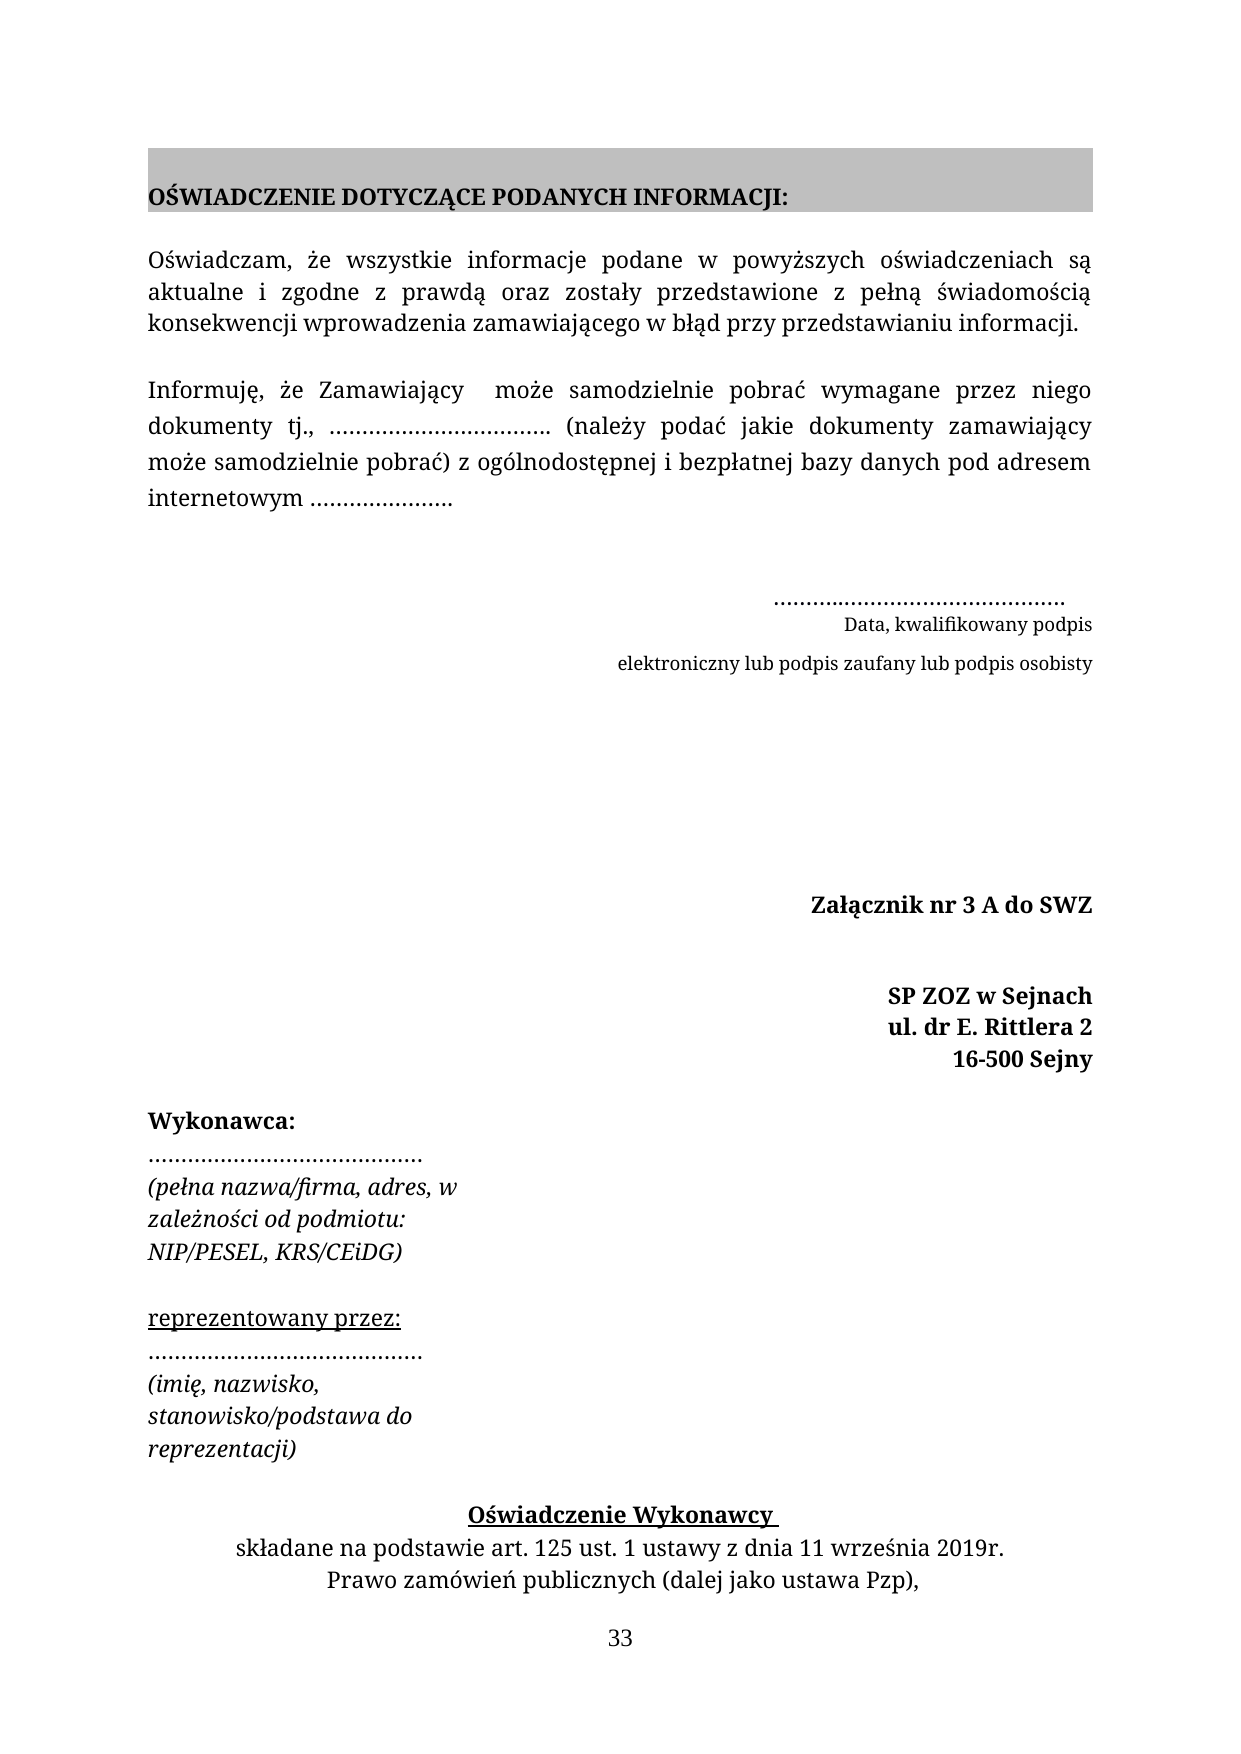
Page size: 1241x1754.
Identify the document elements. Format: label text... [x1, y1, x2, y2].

text Wykonawca: [148, 1105, 1093, 1136]
text …………………………………… [148, 1138, 472, 1169]
text ul. dr E. Rittlera 2 [148, 1011, 1093, 1042]
text 16-500 Sejny [148, 1042, 1093, 1074]
text składane na podstawie art. 125 ust. 1 ustawy z dnia 11 września 2019r. [148, 1532, 1093, 1563]
text SP ZOZ w Sejnach [148, 980, 1093, 1011]
text reprezentowany przez: [148, 1302, 1093, 1333]
text Załącznik nr 3 A do SWZ [148, 889, 1093, 921]
text Oświadczam, że wszystkie informacje podane w powyższych oświadczeniach są aktualne i zgodne z prawdą oraz zostały przedstawione z pełną świadomością konsekwencji wprowadzenia zamawiającego w błąd przy przedstawianiu informacji. [148, 244, 1093, 338]
text Oświadczenie Wykonawcy [148, 1499, 1093, 1530]
text …………………………………… [148, 1335, 472, 1366]
text Prawo zamówień publicznych (dalej jako ustawa Pzp), [148, 1564, 1093, 1596]
text Data, kwalifikowany podpis elektroniczny lub podpis zaufany lub podpis osobisty [148, 612, 1093, 675]
text OŚWIADCZENIE DOTYCZĄCE PODANYCH INFORMACJI: [148, 180, 1093, 212]
text Informuję, że Zamawiający może samodzielnie pobrać wymagane przez niego dokumenty tj., ……………………………. (należy podać jakie dokumenty zamawiający może samodzielnie pobrać) z ogólnodostępnej i bezpłatnej bazy danych pod adresem internetowym …………………. [148, 374, 1093, 513]
text ………..……………………………. [148, 580, 1093, 612]
text (imię, nazwisko, stanowisko/podstawa do reprezentacji) [148, 1367, 472, 1464]
text (pełna nazwa/firma, adres, w zależności od podmiotu: NIP/PESEL, KRS/CEiDG) [148, 1171, 472, 1267]
